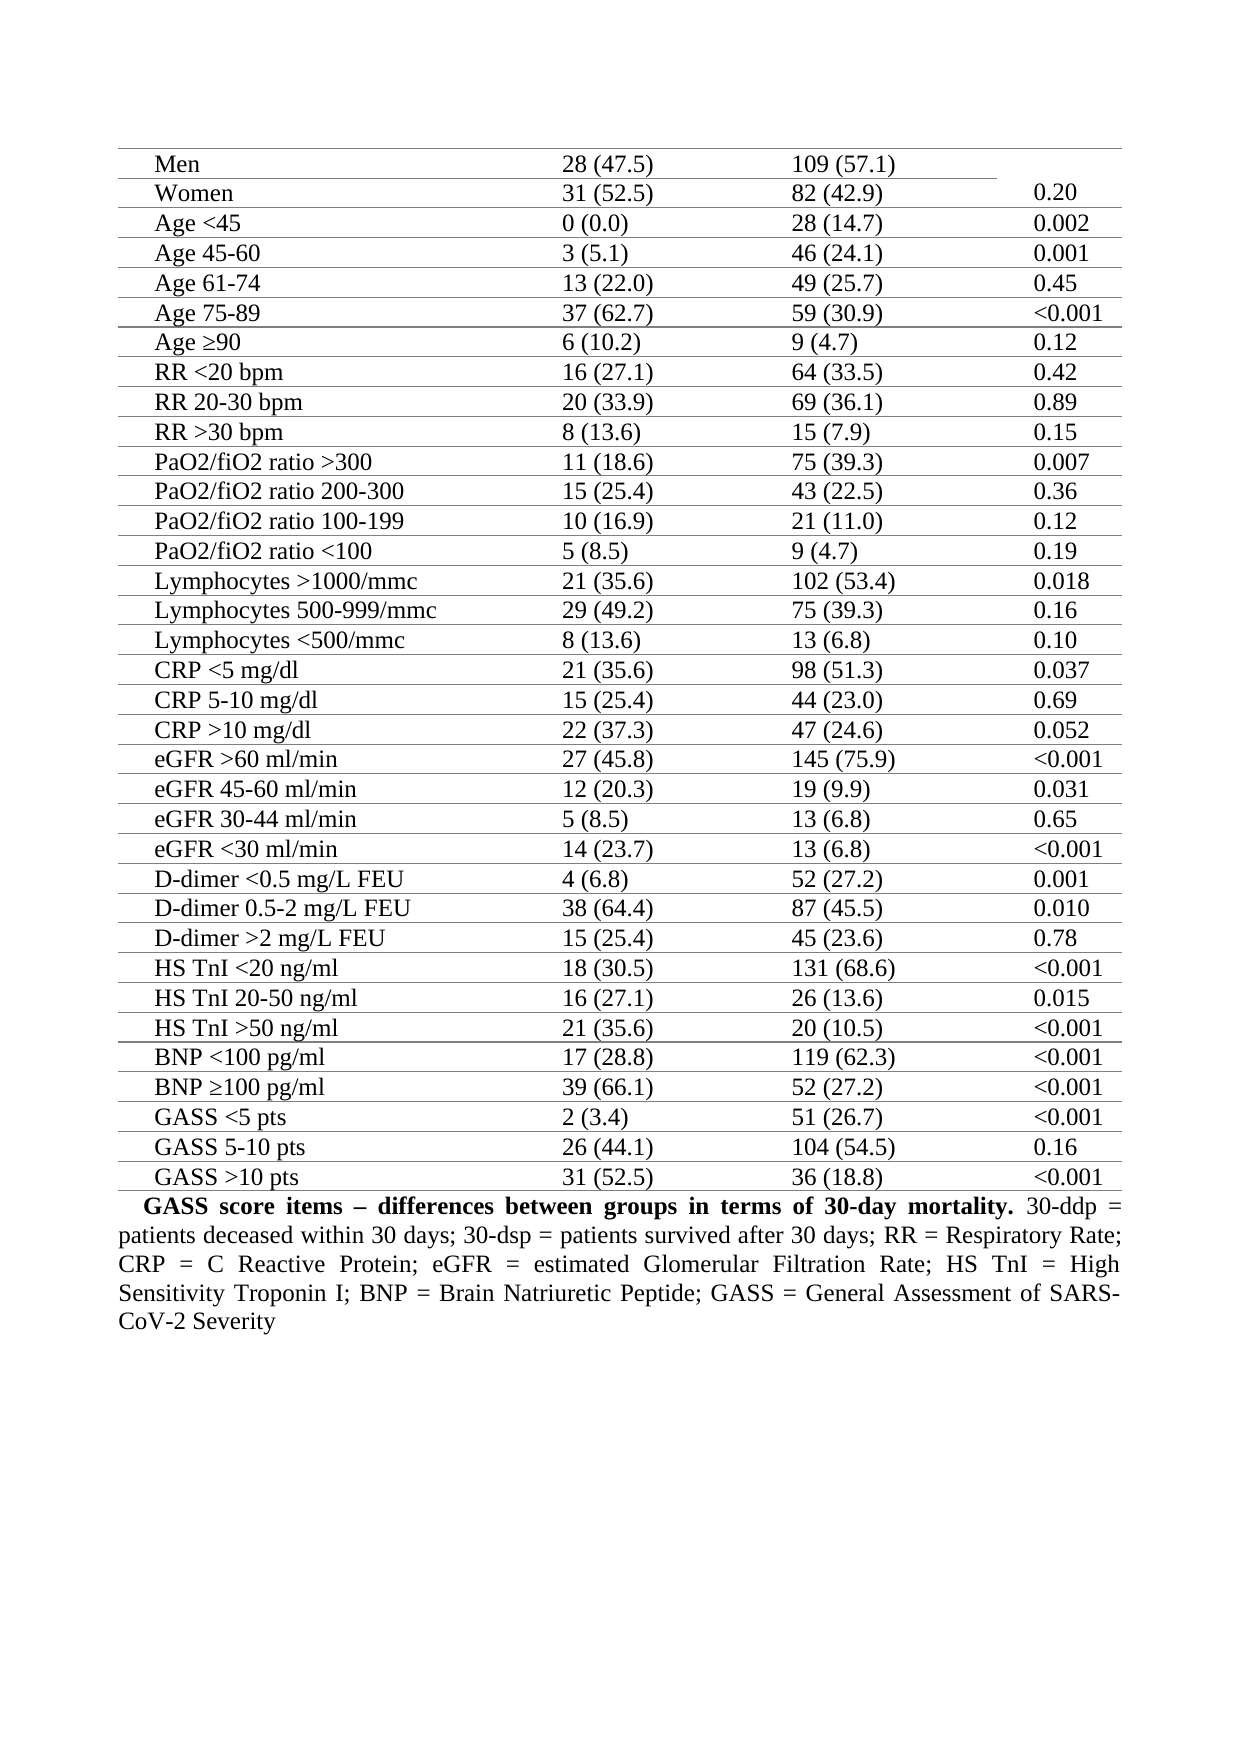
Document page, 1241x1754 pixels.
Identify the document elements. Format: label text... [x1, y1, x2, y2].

table_cell Lymphocytes >1000/mmc [118, 566, 526, 594]
table_cell 49 (25.7) [755, 268, 997, 297]
table_cell eGFR >60 ml/min [118, 745, 526, 773]
table_cell 13 (6.8) [755, 804, 997, 833]
table_cell 102 (53.4) [755, 566, 997, 594]
table_cell Age 75-89 [118, 298, 526, 326]
table_cell 59 (30.9) [755, 298, 997, 326]
table_cell 75 (39.3) [755, 596, 997, 624]
table_cell <0.001 [997, 834, 1122, 863]
table_cell <0.001 [997, 953, 1122, 982]
table_cell 21 (35.6) [526, 566, 755, 594]
table_cell 98 (51.3) [755, 655, 997, 684]
table_cell 8 (13.6) [526, 625, 755, 654]
table_cell 21 (11.0) [755, 506, 997, 535]
table_cell 0.65 [997, 804, 1122, 833]
table_cell 3 (5.1) [526, 238, 755, 267]
table_cell CRP 5-10 mg/dl [118, 685, 526, 714]
table_cell 13 (6.8) [755, 834, 997, 863]
table_cell 12 (20.3) [526, 774, 755, 803]
table_cell RR <20 bpm [118, 357, 526, 386]
table_cell 13 (22.0) [526, 268, 755, 297]
table_cell 4 (6.8) [526, 864, 755, 892]
table_cell eGFR <30 ml/min [118, 834, 526, 863]
table_cell 0.12 [997, 328, 1122, 356]
table_cell 0.15 [997, 417, 1122, 446]
table_cell 69 (36.1) [755, 387, 997, 416]
table_cell 0.10 [997, 625, 1122, 654]
table_cell 75 (39.3) [755, 447, 997, 475]
table_cell 0.16 [997, 596, 1122, 624]
table_cell 0.007 [997, 447, 1122, 475]
table_cell 47 (24.6) [755, 715, 997, 743]
table_cell Men [118, 149, 526, 177]
table_cell <0.001 [997, 745, 1122, 773]
table_cell 0.12 [997, 506, 1122, 535]
table_cell 37 (62.7) [526, 298, 755, 326]
table_cell eGFR 45-60 ml/min [118, 774, 526, 803]
table_cell Age 61-74 [118, 268, 526, 297]
table_cell HS TnI 20-50 ng/ml [118, 983, 526, 1012]
table_cell 0.19 [997, 536, 1122, 565]
table_cell 104 (54.5) [755, 1132, 997, 1161]
table_cell 82 (42.9) [755, 179, 997, 207]
table_cell D-dimer 0.5-2 mg/L FEU [118, 894, 526, 922]
table_cell 0.015 [997, 983, 1122, 1012]
text GASS score items – differences between groups in terms of 30-day mortality. 30-ddp = patients deceased within 30 days; 30-dsp = patients survived after 30 days; RR = Respiratory Rate; CRP = C Reactive Protein; eGFR = estimated Glomerular Filtration Rate; HS TnI = High Sensitivity Troponin I; BNP = Brain Natriuretic Peptide; GASS = General Assessment of SARS-CoV-2 Severity [118, 1191, 1122, 1335]
table_cell RR 20-30 bpm [118, 387, 526, 416]
table_cell 0.89 [997, 387, 1122, 416]
table_cell HS TnI >50 ng/ml [118, 1013, 526, 1041]
table_cell 28 (14.7) [755, 208, 997, 237]
table_cell 15 (7.9) [755, 417, 997, 446]
table_cell 0.78 [997, 923, 1122, 952]
table_cell 109 (57.1) [755, 149, 997, 177]
table_cell GASS 5-10 pts [118, 1132, 526, 1161]
table_cell 43 (22.5) [755, 476, 997, 505]
table_cell HS TnI <20 ng/ml [118, 953, 526, 982]
table_cell Lymphocytes <500/mmc [118, 625, 526, 654]
table_cell RR >30 bpm [118, 417, 526, 446]
table_cell 0.018 [997, 566, 1122, 594]
table_cell 15 (25.4) [526, 923, 755, 952]
table_cell 20 (10.5) [755, 1013, 997, 1041]
table_cell 31 (52.5) [526, 1162, 755, 1190]
table_cell 0.002 [997, 208, 1122, 237]
table_cell 52 (27.2) [755, 1072, 997, 1101]
table_cell eGFR 30-44 ml/min [118, 804, 526, 833]
table_cell D-dimer >2 mg/L FEU [118, 923, 526, 952]
table_cell 15 (25.4) [526, 685, 755, 714]
table_cell 0.45 [997, 268, 1122, 297]
table_cell 46 (24.1) [755, 238, 997, 267]
table_cell 51 (26.7) [755, 1102, 997, 1131]
table_cell 119 (62.3) [755, 1043, 997, 1071]
table_cell 8 (13.6) [526, 417, 755, 446]
table_cell 21 (35.6) [526, 655, 755, 684]
table_cell PaO2/fiO2 ratio 100-199 [118, 506, 526, 535]
table_cell 0.052 [997, 715, 1122, 743]
table_cell 19 (9.9) [755, 774, 997, 803]
table_cell 0 (0.0) [526, 208, 755, 237]
table_cell 52 (27.2) [755, 864, 997, 892]
table_cell 29 (49.2) [526, 596, 755, 624]
table_cell 11 (18.6) [526, 447, 755, 475]
table_cell 5 (8.5) [526, 536, 755, 565]
table_cell 5 (8.5) [526, 804, 755, 833]
table_cell PaO2/fiO2 ratio 200-300 [118, 476, 526, 505]
table_cell 17 (28.8) [526, 1043, 755, 1071]
table_cell 9 (4.7) [755, 536, 997, 565]
table_cell 27 (45.8) [526, 745, 755, 773]
table_cell 0.42 [997, 357, 1122, 386]
table_cell 0.010 [997, 894, 1122, 922]
table_cell 15 (25.4) [526, 476, 755, 505]
table_cell 0.16 [997, 1132, 1122, 1161]
table_cell BNP ≥100 pg/ml [118, 1072, 526, 1101]
table_cell GASS >10 pts [118, 1162, 526, 1190]
table_cell 6 (10.2) [526, 328, 755, 356]
table_cell <0.001 [997, 1102, 1122, 1131]
table_cell 10 (16.9) [526, 506, 755, 535]
table_cell 2 (3.4) [526, 1102, 755, 1131]
table_cell Lymphocytes 500-999/mmc [118, 596, 526, 624]
table_cell PaO2/fiO2 ratio >300 [118, 447, 526, 475]
table_cell 0.001 [997, 238, 1122, 267]
table_cell GASS <5 pts [118, 1102, 526, 1131]
table_cell 131 (68.6) [755, 953, 997, 982]
table_cell 16 (27.1) [526, 357, 755, 386]
table_cell Age 45-60 [118, 238, 526, 267]
table_cell 0.20 [997, 149, 1122, 207]
table_cell Age ≥90 [118, 328, 526, 356]
table_cell 45 (23.6) [755, 923, 997, 952]
table_cell 0.36 [997, 476, 1122, 505]
table_cell 22 (37.3) [526, 715, 755, 743]
table_cell CRP <5 mg/dl [118, 655, 526, 684]
table_cell 26 (13.6) [755, 983, 997, 1012]
table_cell 16 (27.1) [526, 983, 755, 1012]
table_cell 28 (47.5) [526, 149, 755, 177]
table_cell <0.001 [997, 1043, 1122, 1071]
table_cell <0.001 [997, 1072, 1122, 1101]
table_cell 20 (33.9) [526, 387, 755, 416]
table_cell 145 (75.9) [755, 745, 997, 773]
table_cell PaO2/fiO2 ratio <100 [118, 536, 526, 565]
table_cell <0.001 [997, 1013, 1122, 1041]
table_cell 14 (23.7) [526, 834, 755, 863]
table_cell 87 (45.5) [755, 894, 997, 922]
table_cell <0.001 [997, 1162, 1122, 1190]
table_cell 0.69 [997, 685, 1122, 714]
table_cell 13 (6.8) [755, 625, 997, 654]
table_cell 36 (18.8) [755, 1162, 997, 1190]
table_cell 44 (23.0) [755, 685, 997, 714]
table_cell Age <45 [118, 208, 526, 237]
table_cell 38 (64.4) [526, 894, 755, 922]
table_cell 39 (66.1) [526, 1072, 755, 1101]
table_cell Women [118, 179, 526, 207]
table_cell <0.001 [997, 298, 1122, 326]
table_cell 26 (44.1) [526, 1132, 755, 1161]
table_cell CRP >10 mg/dl [118, 715, 526, 743]
table_cell BNP <100 pg/ml [118, 1043, 526, 1071]
table_cell 18 (30.5) [526, 953, 755, 982]
table_cell 0.037 [997, 655, 1122, 684]
table_cell 64 (33.5) [755, 357, 997, 386]
table_cell 21 (35.6) [526, 1013, 755, 1041]
table_cell 0.001 [997, 864, 1122, 892]
table_cell 31 (52.5) [526, 179, 755, 207]
table_cell 0.031 [997, 774, 1122, 803]
table_cell 9 (4.7) [755, 328, 997, 356]
table_cell D-dimer <0.5 mg/L FEU [118, 864, 526, 892]
